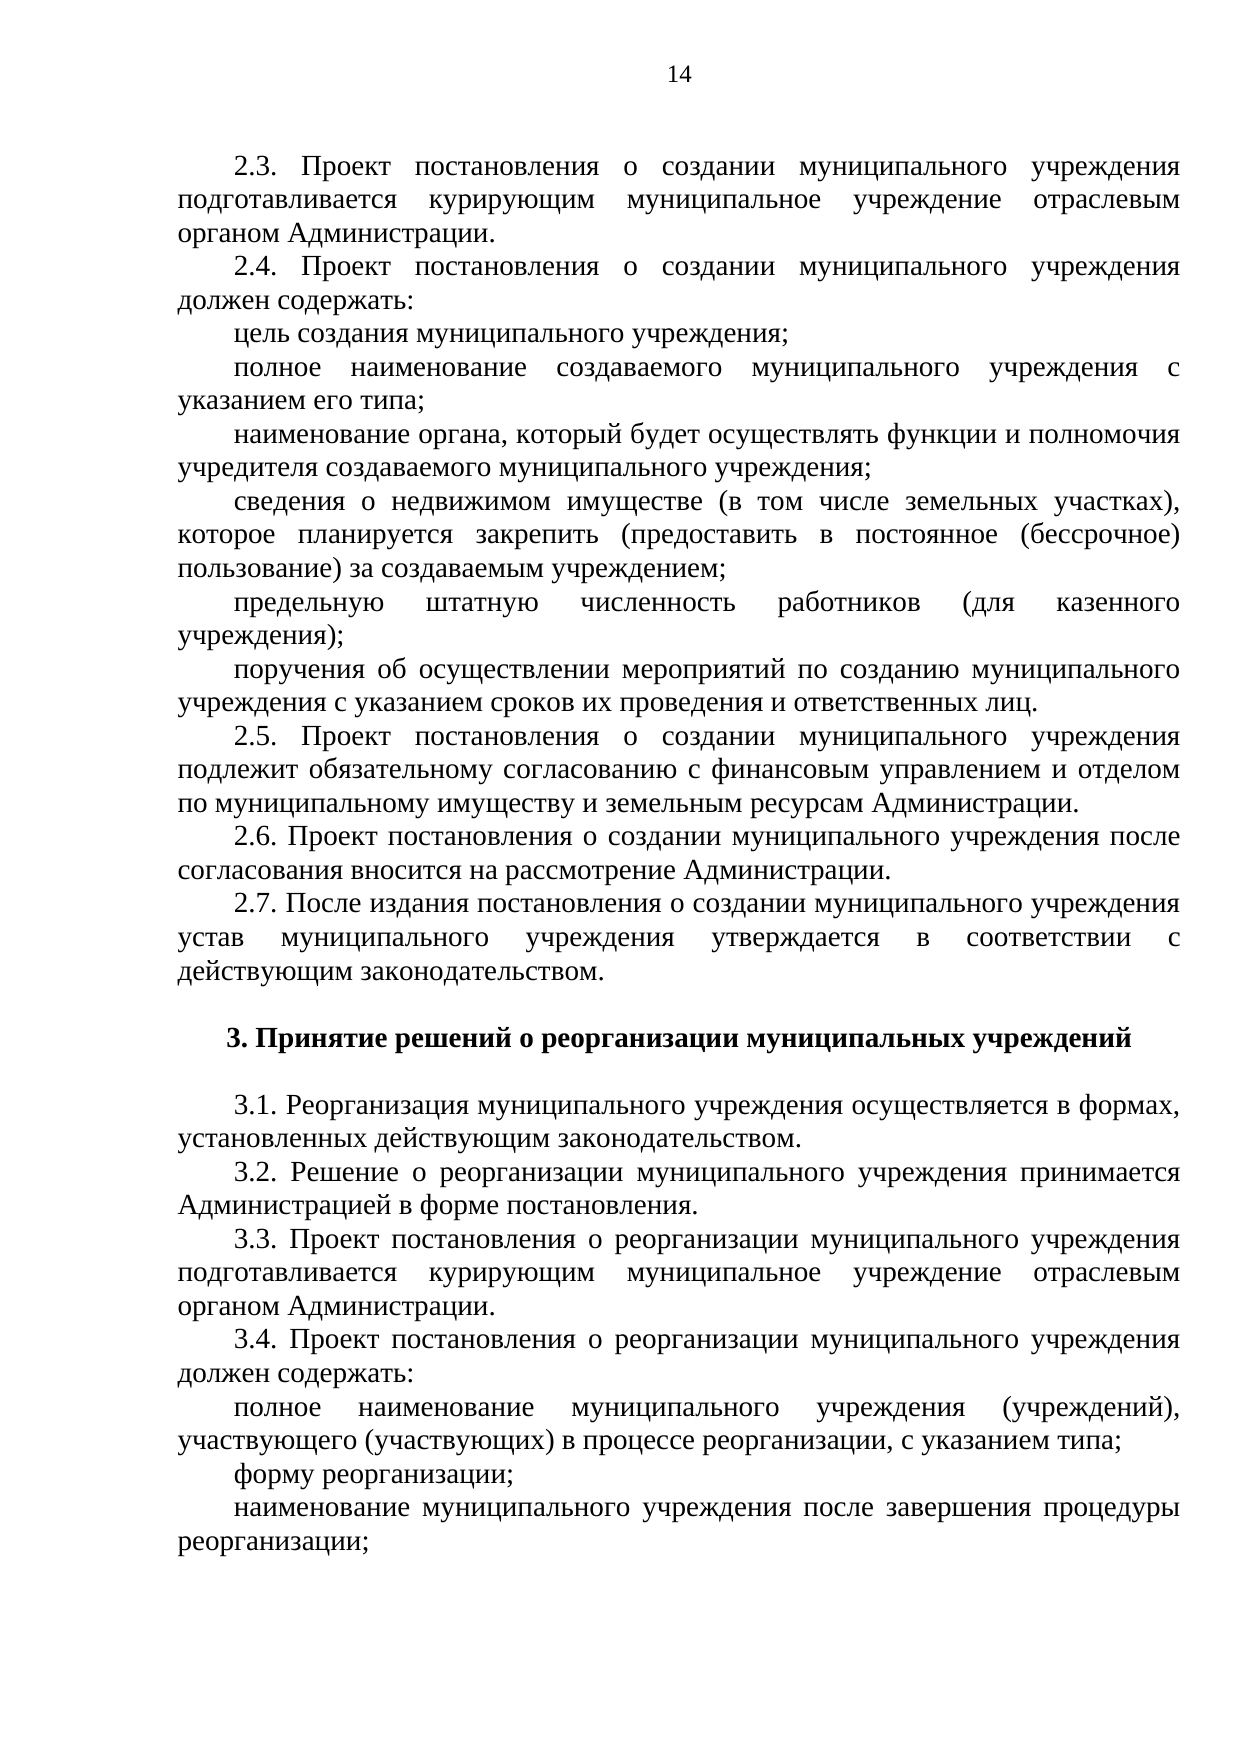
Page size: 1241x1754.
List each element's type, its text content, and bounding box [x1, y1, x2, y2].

text полное наименование создаваемого муниципального учреждения с указанием его типа; [177, 349, 1181, 416]
text 3.3. Проект постановления о реорганизации муниципального учреждения подготавливается курирующим муниципальное учреждение отраслевым органом Администрации. [177, 1221, 1181, 1322]
text наименование муниципального учреждения после завершения процедуры реорганизации; [177, 1489, 1181, 1556]
text 2.5. Проект постановления о создании муниципального учреждения подлежит обязательному согласованию с финансовым управлением и отделом по муниципальному имуществу и земельным ресурсам Администрации. [177, 718, 1181, 818]
text полное наименование муниципального учреждения (учреждений), участвующего (участвующих) в процессе реорганизации, с указанием типа; [177, 1389, 1181, 1456]
text форму реорганизации; [177, 1456, 1181, 1489]
text поручения об осуществлении мероприятий по созданию муниципального учреждения с указанием сроков их проведения и ответственных лиц. [177, 651, 1181, 718]
text 3.1. Реорганизация муниципального учреждения осуществляется в формах, установленных действующим законодательством. [177, 1087, 1181, 1154]
text цель создания муниципального учреждения; [177, 315, 1181, 349]
text 3. Принятие решений о реорганизации муниципальных учреждений [177, 1020, 1181, 1053]
text сведения о недвижимом имуществе (в том числе земельных участках), которое планируется закрепить (предоставить в постоянное (бессрочное) пользование) за создаваемым учреждением; [177, 483, 1181, 584]
text 2.6. Проект постановления о создании муниципального учреждения после согласования вносится на рассмотрение Администрации. [177, 818, 1181, 886]
text 2.4. Проект постановления о создании муниципального учреждения должен содержать: [177, 248, 1181, 315]
text 2.3. Проект постановления о создании муниципального учреждения подготавливается курирующим муниципальное учреждение отраслевым органом Администрации. [177, 148, 1181, 248]
text предельную штатную численность работников (для казенного учреждения); [177, 584, 1181, 651]
text 2.7. После издания постановления о создании муниципального учреждения устав муниципального учреждения утверждается в соответствии с действующим законодательством. [177, 886, 1181, 986]
text 3.2. Решение о реорганизации муниципального учреждения принимается Администрацией в форме постановления. [177, 1154, 1181, 1221]
text наименование органа, который будет осуществлять функции и полномочия учредителя создаваемого муниципального учреждения; [177, 416, 1181, 483]
text 3.4. Проект постановления о реорганизации муниципального учреждения должен содержать: [177, 1322, 1181, 1389]
